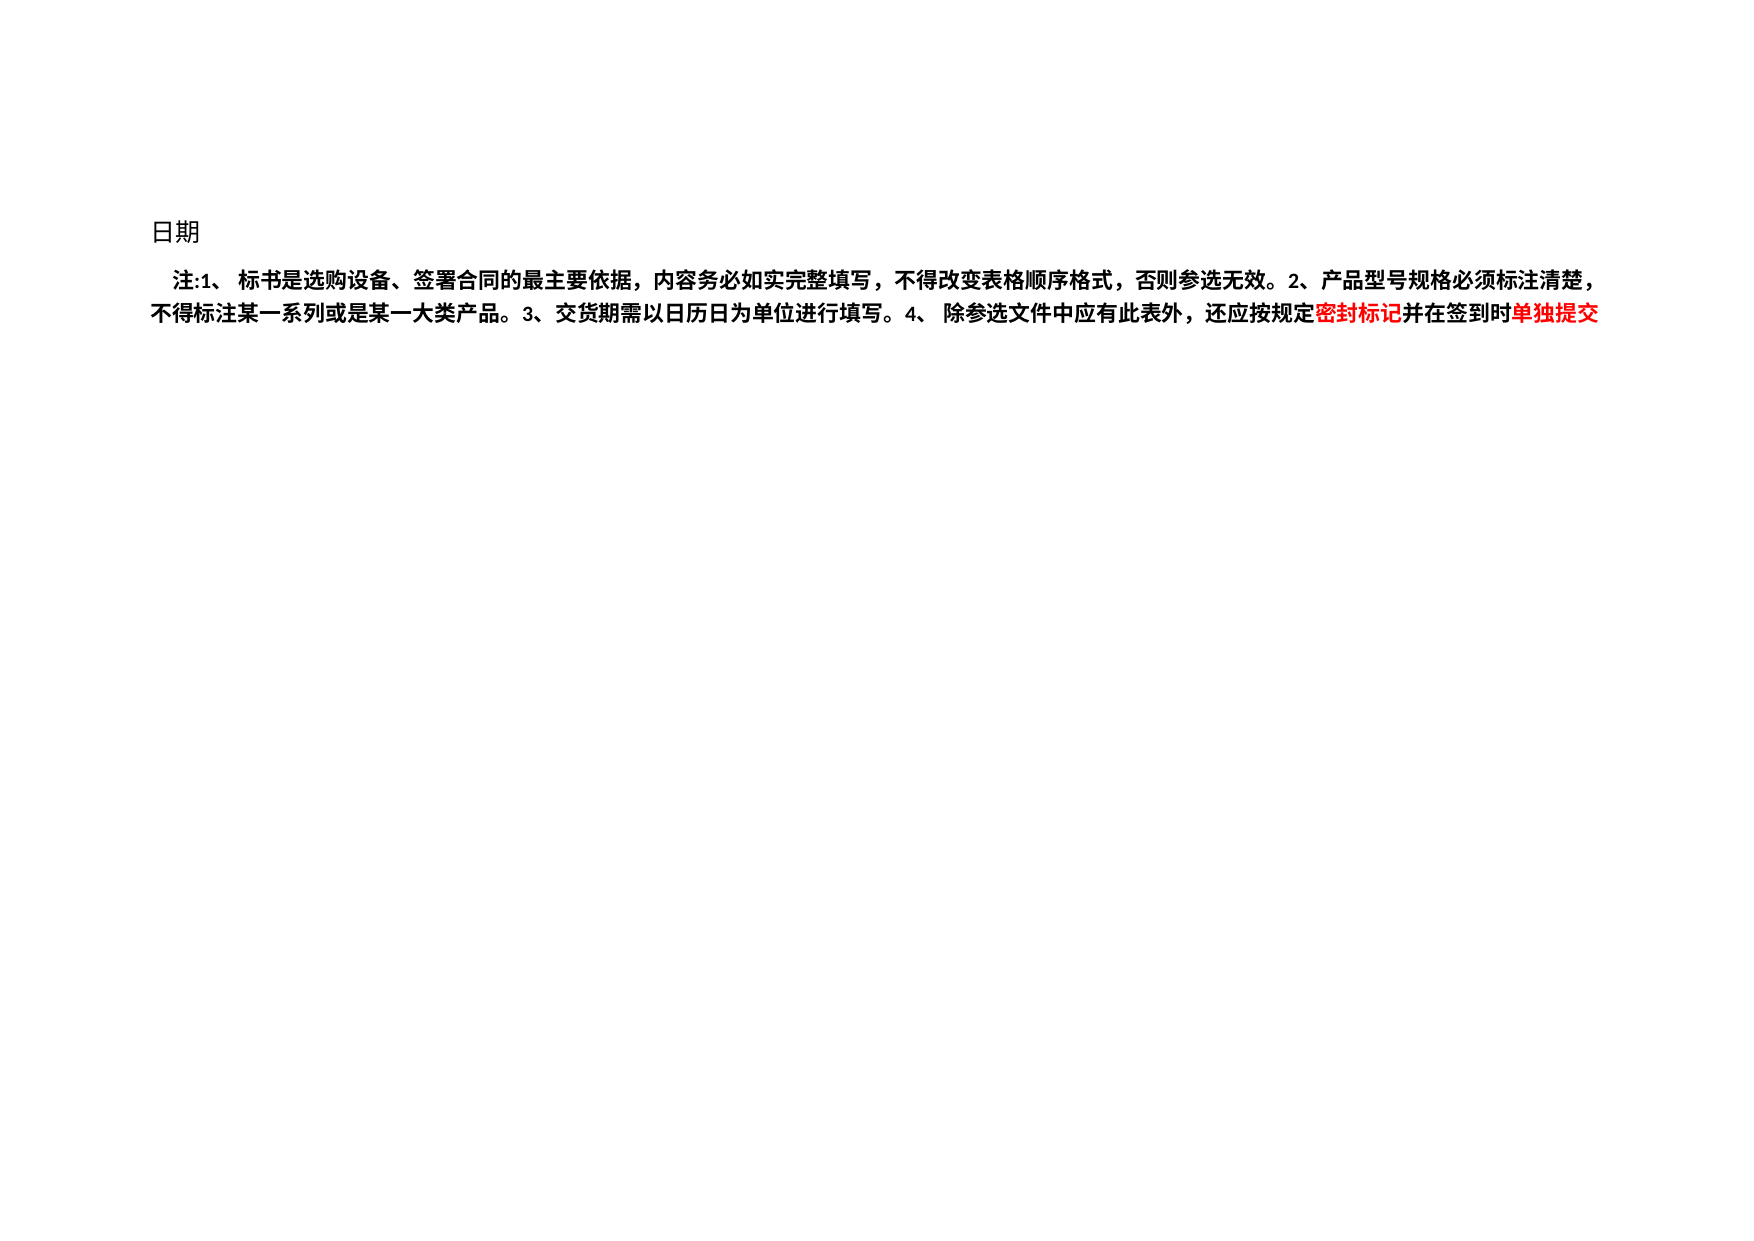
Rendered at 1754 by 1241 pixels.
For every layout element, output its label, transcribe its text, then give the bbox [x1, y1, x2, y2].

text 日期 [150, 198, 1604, 263]
text 注:1、 标书是选购设备、签署合同的最主要依据，内容务必如实完整填写，不得改变表格顺序格式，否则参选无效。2、产品型号规格必须标注清楚，不得标注某一系列或是某一大类产品。3、交货期需以日历日为单位进行填写。4、 除参选文件中应有此表外，还应按规定密封标记并在签到时单独提交 [150, 263, 1604, 328]
